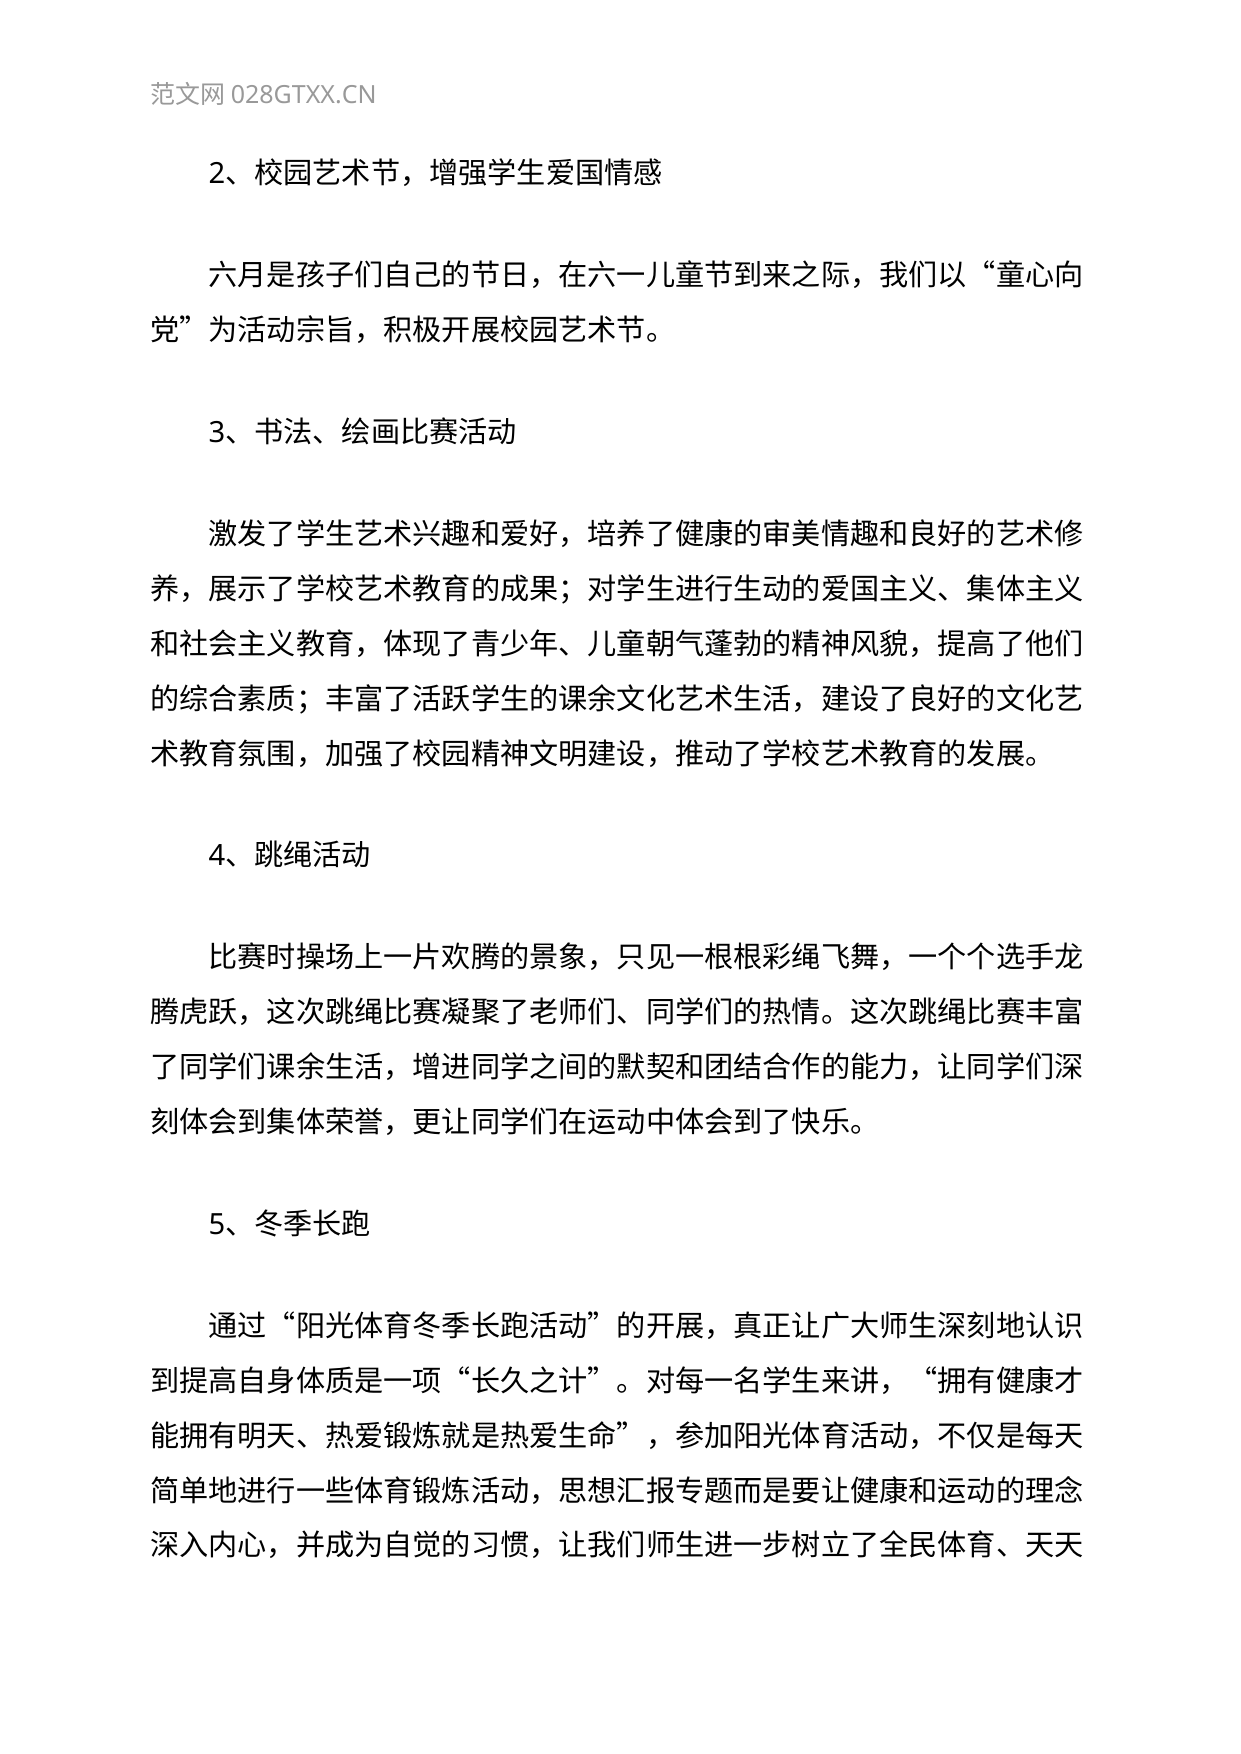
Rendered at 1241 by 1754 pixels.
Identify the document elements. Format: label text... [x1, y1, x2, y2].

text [150, 1302, 1090, 1564]
text 4、跳绳活动 [150, 832, 1090, 874]
text 3、书法、绘画比赛活动 [150, 409, 1090, 451]
text 5、冬季长跑 [150, 1200, 1090, 1243]
text 激发了学生艺术兴趣和爱好，培养了健康的审美情趣和良好的艺术修养，展示了学校艺术教育的成果；对学生进行生动的爱国主义、集体主义和社会主义教育，体现了青少年、儿童朝气蓬勃的精神风貌，提高了他们的综合素质；丰富了活跃学生的课余文化艺术生活，建设了良好的文化艺术教育氛围，加强了校园精神文明建设，推动了学校艺术教育的发展。 [150, 511, 1090, 772]
text 六月是孩子们自己的节日，在六一儿童节到来之际，我们以“童心向党”为活动宗旨，积极开展校园艺术节。 [150, 252, 1090, 349]
text 比赛时操场上一片欢腾的景象，只见一根根彩绳飞舞，一个个选手龙腾虎跃，这次跳绳比赛凝聚了老师们、同学们的热情。这次跳绳比赛丰富了同学们课余生活，增进同学之间的默契和团结合作的能力，让同学们深刻体会到集体荣誉，更让同学们在运动中体会到了快乐。 [150, 934, 1090, 1141]
text 2、校园艺术节，增强学生爱国情感 [150, 150, 1090, 192]
